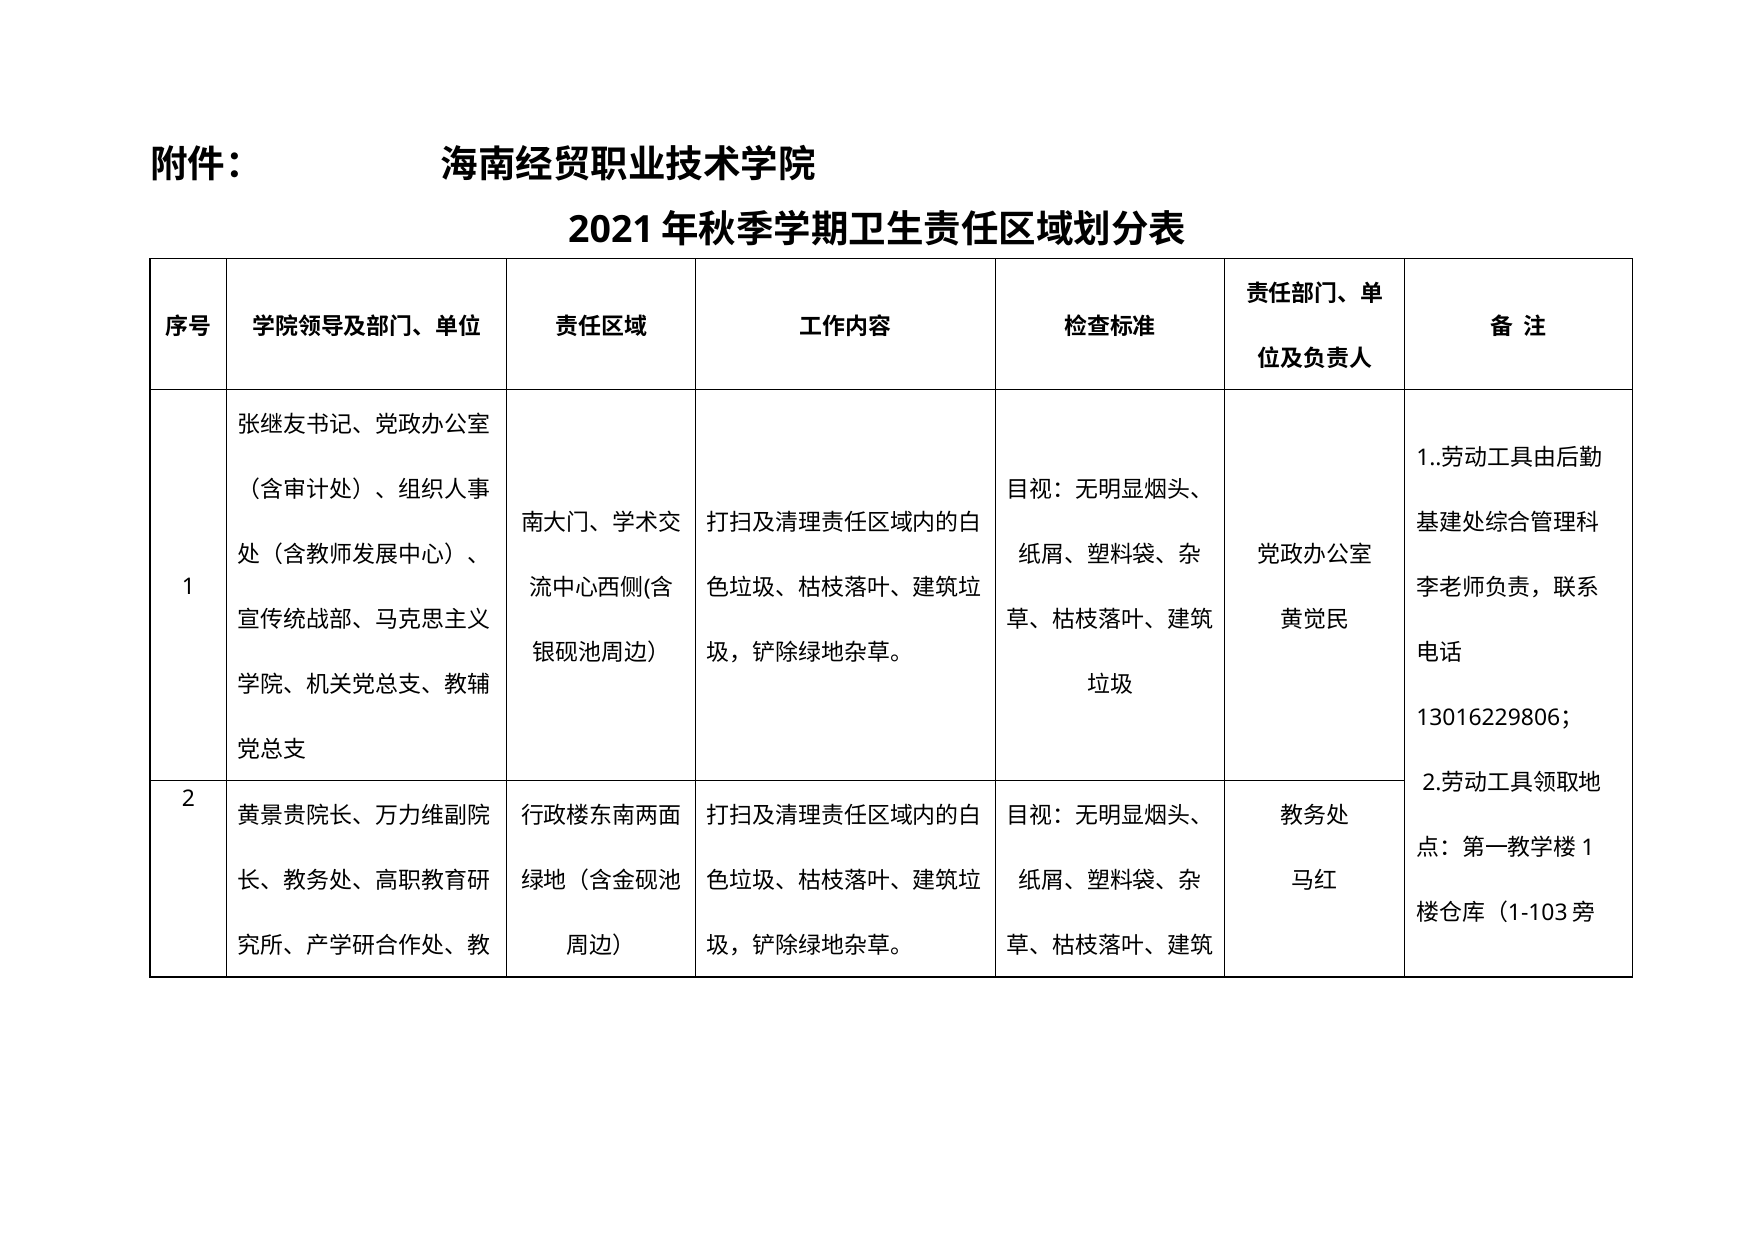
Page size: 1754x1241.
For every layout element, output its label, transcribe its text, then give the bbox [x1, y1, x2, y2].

table_cell 黄景贵院长、万力维副院长、教务处、高职教育研究所、产学研合作处、教学质量管理中心、继续教育学院 [227, 781, 506, 976]
table_cell 打扫及清理责任区域内的白色垃圾、枯枝落叶、建筑垃圾，铲除绿地杂草。 [696, 390, 995, 780]
table_cell 目视：无明显烟头、纸屑、塑料袋、杂草、枯枝落叶、建筑垃圾 [996, 390, 1224, 780]
table_cell 2 [151, 781, 226, 976]
table_cell 张继友书记、党政办公室（含审计处）、组织人事处（含教师发展中心）、宣传统战部、马克思主义学院、机关党总支、教辅党总支 [227, 390, 506, 780]
table_header 序号 [151, 259, 226, 389]
table_header 责任部门、单位及负责人 [1225, 259, 1404, 389]
table_header 学院领导及部门、单位 [227, 259, 506, 389]
text 附件： 海南经贸职业技术学院 [150, 128, 1604, 193]
table_header 检查标准 [996, 259, 1224, 389]
table_cell 行政楼东南两面绿地（含金砚池周边） [507, 781, 695, 976]
table_cell 南大门、学术交流中心西侧(含银砚池周边） [507, 390, 695, 780]
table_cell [996, 781, 1224, 976]
table_header 责任区域 [507, 259, 695, 389]
table_cell 1 [151, 390, 226, 780]
table_header 工作内容 [696, 259, 995, 389]
table_header 备 注 [1405, 259, 1632, 389]
text 2021年秋季学期卫生责任区域划分表 [150, 193, 1604, 258]
table_cell 1..劳动工具由后勤基建处综合管理科李老师负责，联系电话13016229806； 2.劳动工具领取地点：第一教学楼1楼仓库（1-103旁边）； 3.劳动结束后劳动工具要拿到工具发放点归还。 [1405, 390, 1632, 976]
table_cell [696, 781, 995, 976]
table_cell 党政办公室 黄觉民 [1225, 390, 1404, 780]
table_cell 教务处 马红 [1225, 781, 1404, 976]
